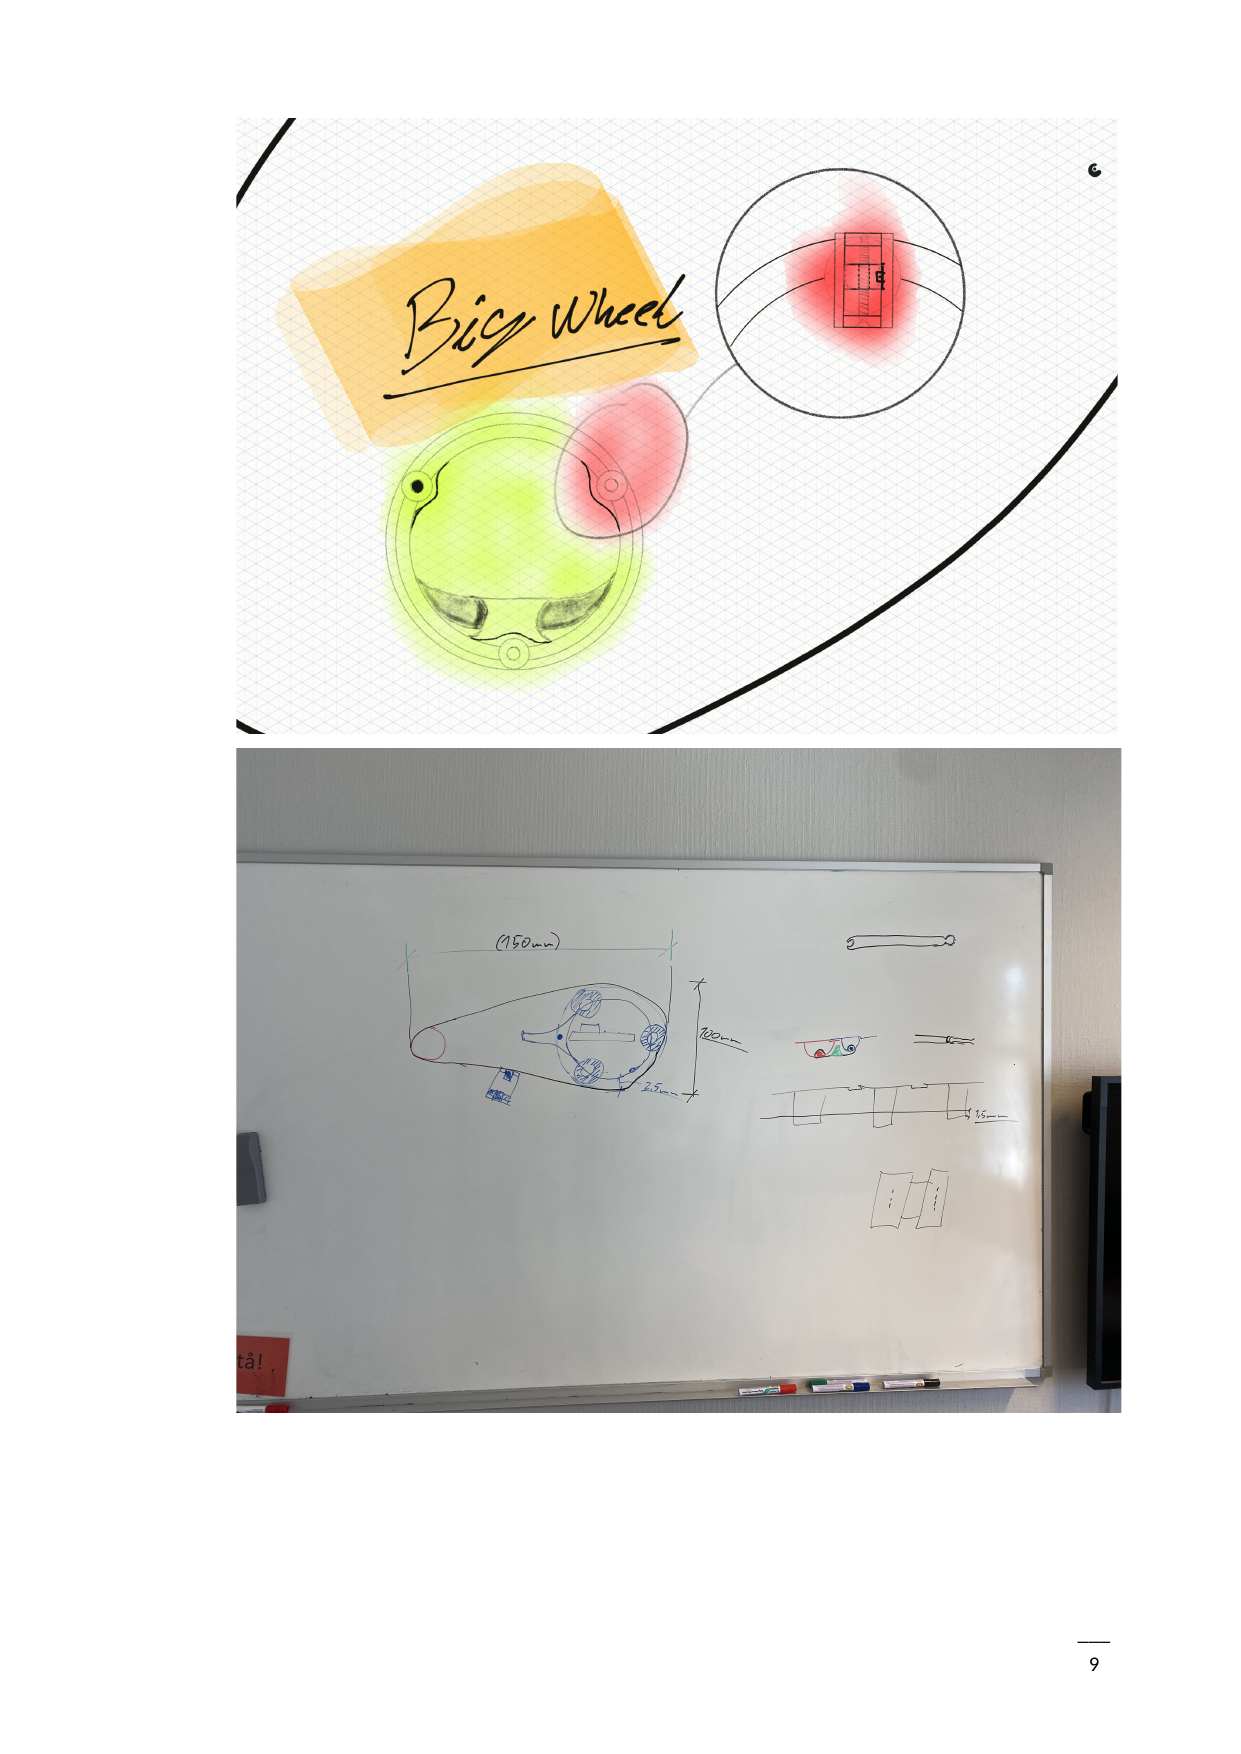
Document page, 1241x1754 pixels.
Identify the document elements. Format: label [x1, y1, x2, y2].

picture [236, 748, 1122, 1413]
picture [236, 118, 1118, 734]
